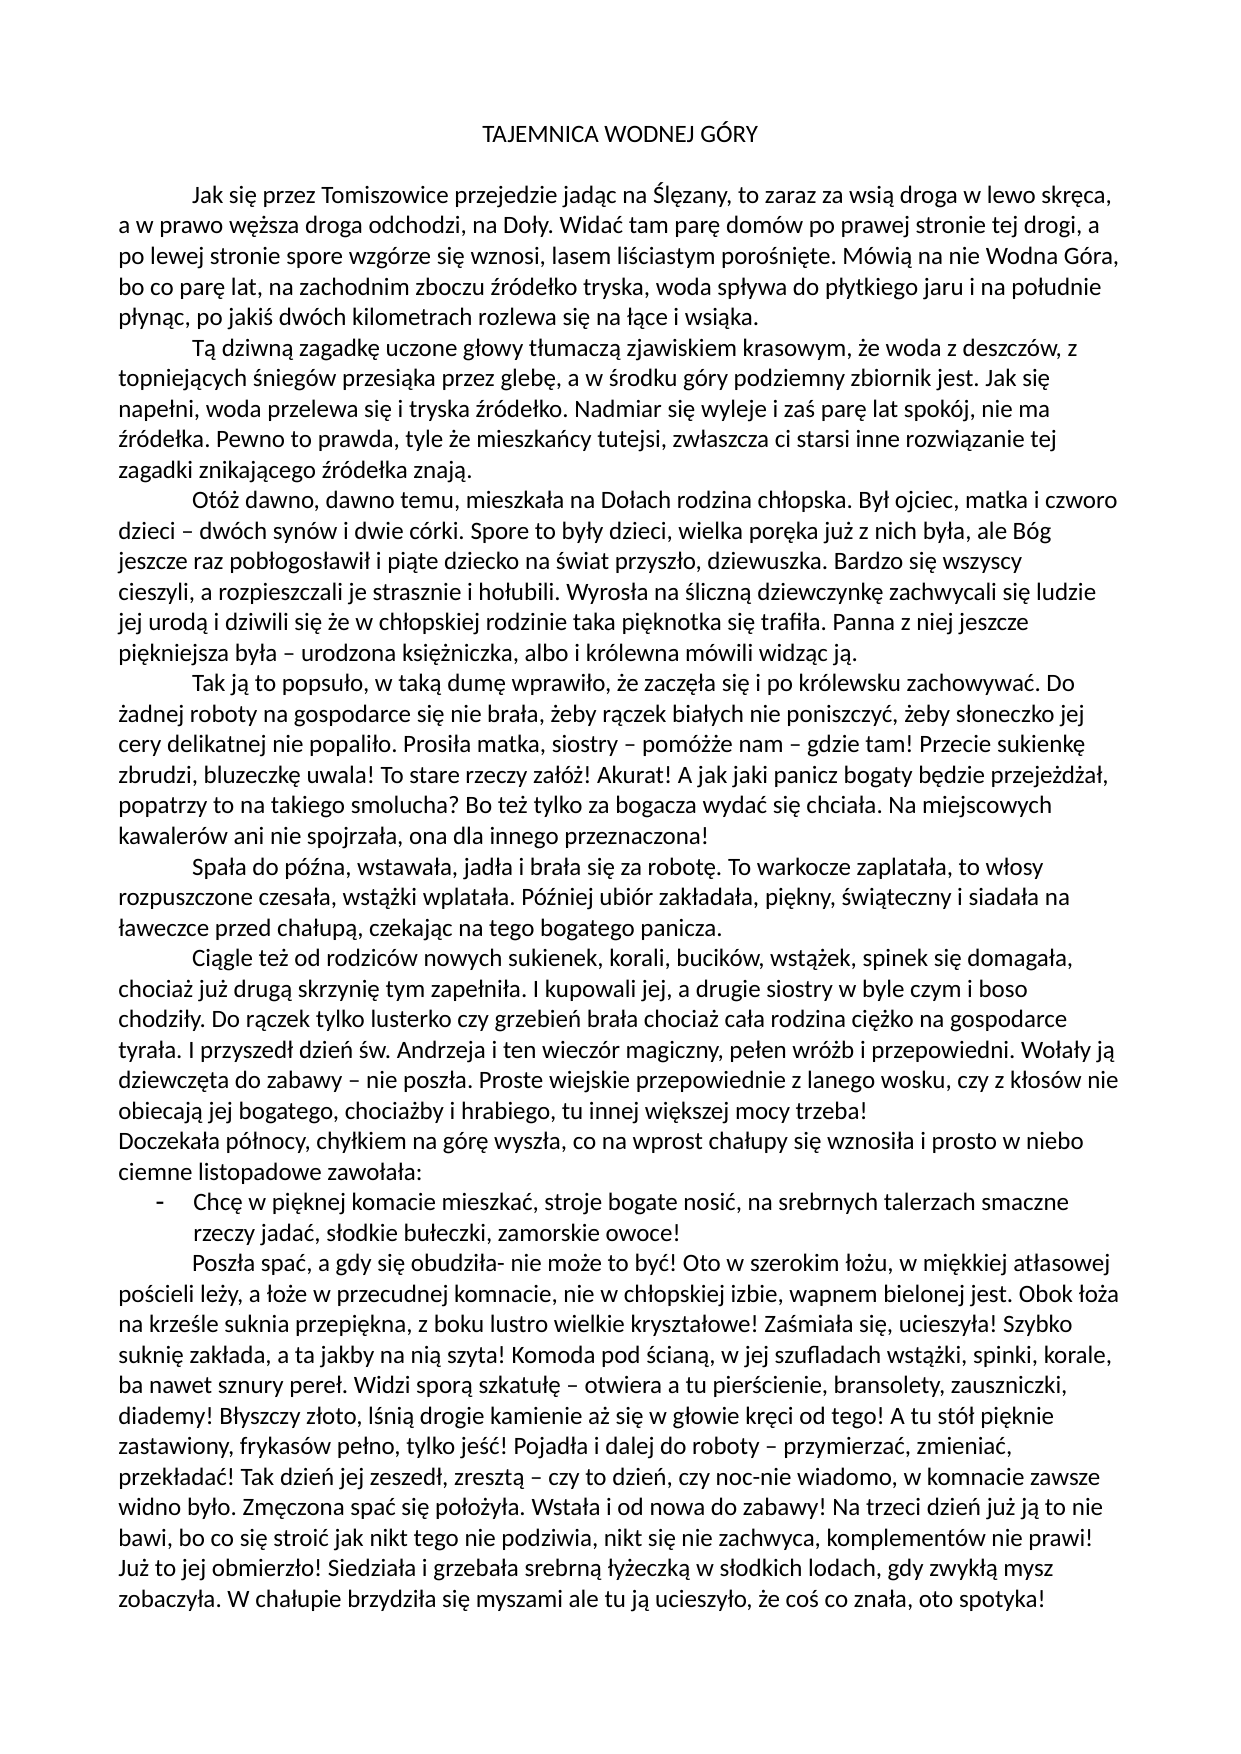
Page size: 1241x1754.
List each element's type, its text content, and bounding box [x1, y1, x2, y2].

text Tą dziwną zagadkę uczone głowy tłumaczą zjawiskiem krasowym, że woda z deszczów, z topniejących śniegów przesiąka przez glebę, a w środku góry podziemny zbiornik jest. Jak się napełni, woda przelewa się i tryska źródełko. Nadmiar się wyleje i zaś parę lat spokój, nie ma źródełka. Pewno to prawda, tyle że mieszkańcy tutejsi, zwłaszcza ci starsi inne rozwiązanie tej zagadki znikającego źródełka znają. [118, 332, 1122, 484]
list Chcę w pięknej komacie mieszkać, stroje bogate nosić, na srebrnych talerzach smaczne rzeczy jadać, słodkie bułeczki, zamorskie owoce! [156, 1186, 1122, 1247]
text Jak się przez Tomiszowice przejedzie jadąc na Ślęzany, to zaraz za wsią droga w lewo skręca, a w prawo węższa droga odchodzi, na Doły. Widać tam parę domów po prawej stronie tej drogi, a po lewej stronie spore wzgórze się wznosi, lasem liściastym porośnięte. Mówią na nie Wodna Góra, bo co parę lat, na zachodnim zboczu źródełko tryska, woda spływa do płytkiego jaru i na południe płynąc, po jakiś dwóch kilometrach rozlewa się na łące i wsiąka. [118, 179, 1122, 332]
text Doczekała północy, chyłkiem na górę wyszła, co na wprost chałupy się wznosiła i prosto w niebo ciemne listopadowe zawołała: [118, 1125, 1122, 1186]
text zbrudzi, bluzeczkę uwala! To stare rzeczy załóż! Akurat! A jak jaki panicz bogaty będzie przejeżdżał, popatrzy to na takiego smolucha? Bo też tylko za bogacza wydać się chciała. Na miejscowych kawalerów ani nie spojrzała, ona dla innego przeznaczona! [118, 759, 1122, 851]
text Spała do późna, wstawała, jadła i brała się za robotę. To warkocze zaplatała, to włosy rozpuszczone czesała, wstążki wplatała. Później ubiór zakładała, piękny, świąteczny i siadała na ławeczce przed chałupą, czekając na tego bogatego panicza. [118, 851, 1122, 942]
text TAJEMNICA WODNEJ GÓRY [118, 118, 1122, 149]
text Ciągle też od rodziców nowych sukienek, korali, bucików, wstążek, spinek się domagała, chociaż już drugą skrzynię tym zapełniła. I kupowali jej, a drugie siostry w byle czym i boso chodziły. Do rączek tylko lusterko czy grzebień brała chociaż cała rodzina ciężko na gospodarce tyrała. I przyszedł dzień św. Andrzeja i ten wieczór magiczny, pełen wróżb i przepowiedni. Wołały ją dziewczęta do zabawy – nie poszła. Proste wiejskie przepowiednie z lanego wosku, czy z kłosów nie obiecają jej bogatego, chociażby i hrabiego, tu innej większej mocy trzeba! [118, 942, 1122, 1125]
text Poszła spać, a gdy się obudziła- nie może to być! Oto w szerokim łożu, w miękkiej atłasowej pościeli leży, a łoże w przecudnej komnacie, nie w chłopskiej izbie, wapnem bielonej jest. Obok łoża na krześle suknia przepiękna, z boku lustro wielkie kryształowe! Zaśmiała się, ucieszyła! Szybko suknię zakłada, a ta jakby na nią szyta! Komoda pod ścianą, w jej szufladach wstążki, spinki, korale, ba nawet sznury pereł. Widzi sporą szkatułę – otwiera a tu pierścienie, bransolety, zauszniczki, diademy! Błyszczy złoto, lśnią drogie kamienie aż się w głowie kręci od tego! A tu stół pięknie zastawiony, frykasów pełno, tylko jeść! Pojadła i dalej do roboty – przymierzać, zmieniać, przekładać! Tak dzień jej zeszedł, zresztą – czy to dzień, czy noc-nie wiadomo, w komnacie zawsze widno było. Zmęczona spać się położyła. Wstała i od nowa do zabawy! Na trzeci dzień już ją to nie bawi, bo co się stroić jak nikt tego nie podziwia, nikt się nie zachwyca, komplementów nie prawi! [118, 1247, 1122, 1553]
text Tak ją to popsuło, w taką dumę wprawiło, że zaczęła się i po królewsku zachowywać. Do żadnej roboty na gospodarce się nie brała, żeby rączek białych nie poniszczyć, żeby słoneczko jej cery delikatnej nie popaliło. Prosiła matka, siostry – pomóżże nam – gdzie tam! Przecie sukienkę [118, 667, 1122, 759]
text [118, 1553, 1122, 1614]
text cieszyli, a rozpieszczali je strasznie i hołubili. Wyrosła na śliczną dziewczynkę zachwycali się ludzie jej urodą i dziwili się że w chłopskiej rodzinie taka pięknotka się trafiła. Panna z niej jeszcze piękniejsza była – urodzona księżniczka, albo i królewna mówili widząc ją. [118, 576, 1122, 667]
text Otóż dawno, dawno temu, mieszkała na Dołach rodzina chłopska. Był ojciec, matka i czworo dzieci – dwóch synów i dwie córki. Spore to były dzieci, wielka poręka już z nich była, ale Bóg jeszcze raz pobłogosławił i piąte dziecko na świat przyszło, dziewuszka. Bardzo się wszyscy [118, 484, 1122, 576]
